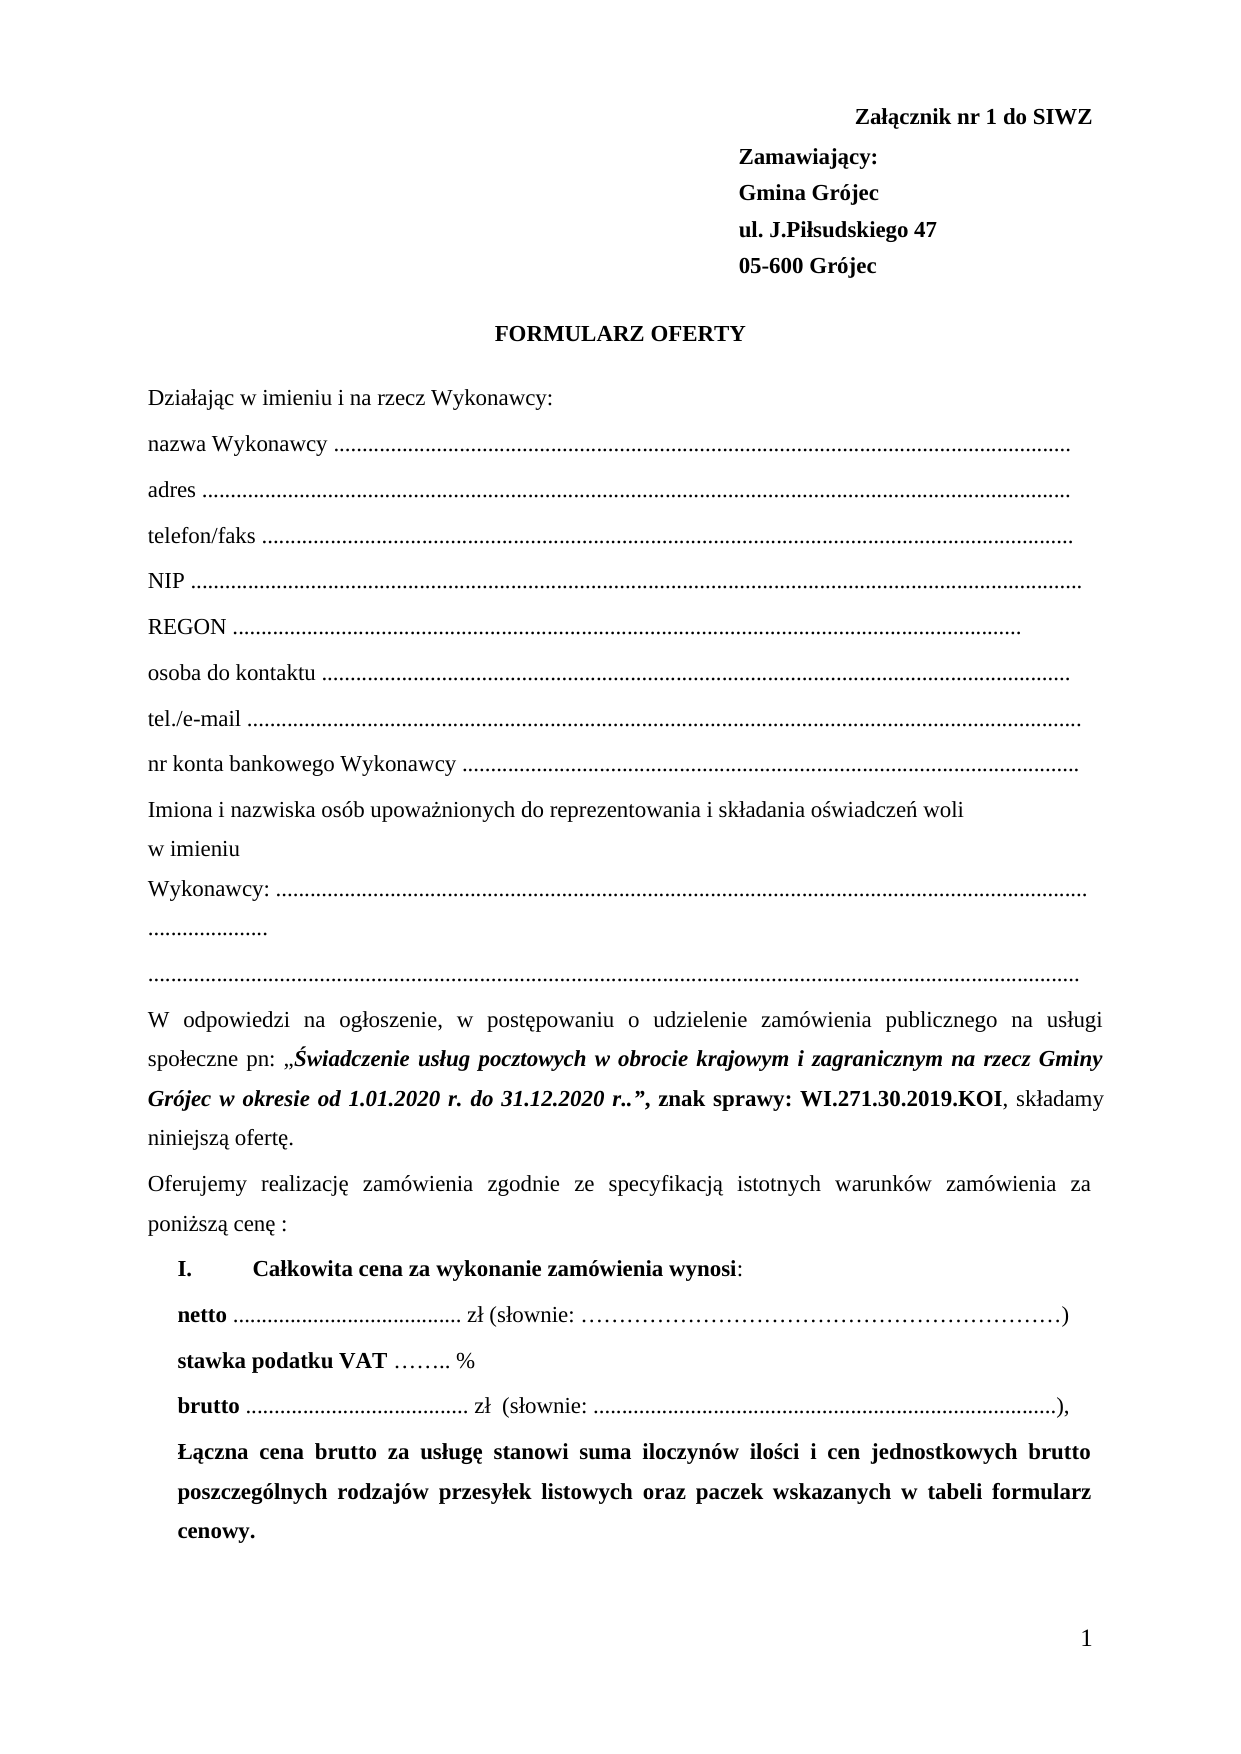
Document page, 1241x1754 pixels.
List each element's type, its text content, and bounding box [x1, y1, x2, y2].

text netto ........................................ zł (słownie: ………………………………………………………) [177, 1301, 1093, 1327]
text Gmina Grójec [654, 179, 1093, 206]
text REGON .......................................................................................................................................... [148, 613, 1093, 639]
text brutto ....................................... zł (słownie: .................................................................................), [177, 1392, 1093, 1419]
text 05-600 Grójec [645, 252, 1093, 279]
text Zamawiający: [664, 143, 1093, 169]
text adres ........................................................................................................................................................ [148, 476, 1093, 502]
text Załącznik nr 1 do SIWZ [185, 103, 1093, 130]
text Łączna cena brutto za usługę stanowi suma iloczynów ilości i cen jednostkowych brutto poszczególnych rodzajów przesyłek listowych oraz paczek wskazanych w tabeli formularz cenowy. [177, 1438, 1093, 1543]
text osoba do kontaktu ................................................................................................................................... [148, 659, 1093, 685]
text stawka podatku VAT …….. % [177, 1347, 1093, 1373]
text ................................................................................................................................................................... [148, 960, 1093, 987]
text Imiona i nazwiska osób upoważnionych do reprezentowania i składania oświadczeń woli w imieniu Wykonawcy: ................................................................................................................................................................... [148, 796, 1093, 941]
text Działając w imieniu i na rzecz Wykonawcy: [148, 384, 1093, 411]
text W odpowiedzi na ogłoszenie, w postępowaniu o udzielenie zamówienia publicznego na usługi społeczne pn: „Świadczenie usług pocztowych w obrocie krajowym i zagranicznym na rzecz Gminy Grójec w okresie od 1.01.2020 r. do 31.12.2020 r..”, znak sprawy: WI.271.30.2019.KOI, składamy niniejszą ofertę. [148, 1006, 1104, 1151]
text NIP ............................................................................................................................................................ [148, 567, 1093, 594]
text Oferujemy realizację zamówienia zgodnie ze specyfikacją istotnych warunków zamówienia za poniższą cenę : [148, 1170, 1093, 1236]
text ul. J.Piłsudskiego 47 [645, 216, 1093, 242]
text nr konta bankowego Wykonawcy ............................................................................................................ [148, 750, 1093, 777]
text FORMULARZ OFERTY [148, 320, 1093, 346]
text nazwa Wykonawcy ................................................................................................................................. [148, 430, 1093, 457]
text telefon/faks .............................................................................................................................................. [148, 522, 1093, 548]
list Całkowita cena za wykonanie zamówienia wynosi: [177, 1255, 1093, 1282]
text tel./e-mail .................................................................................................................................................. [148, 704, 1093, 731]
